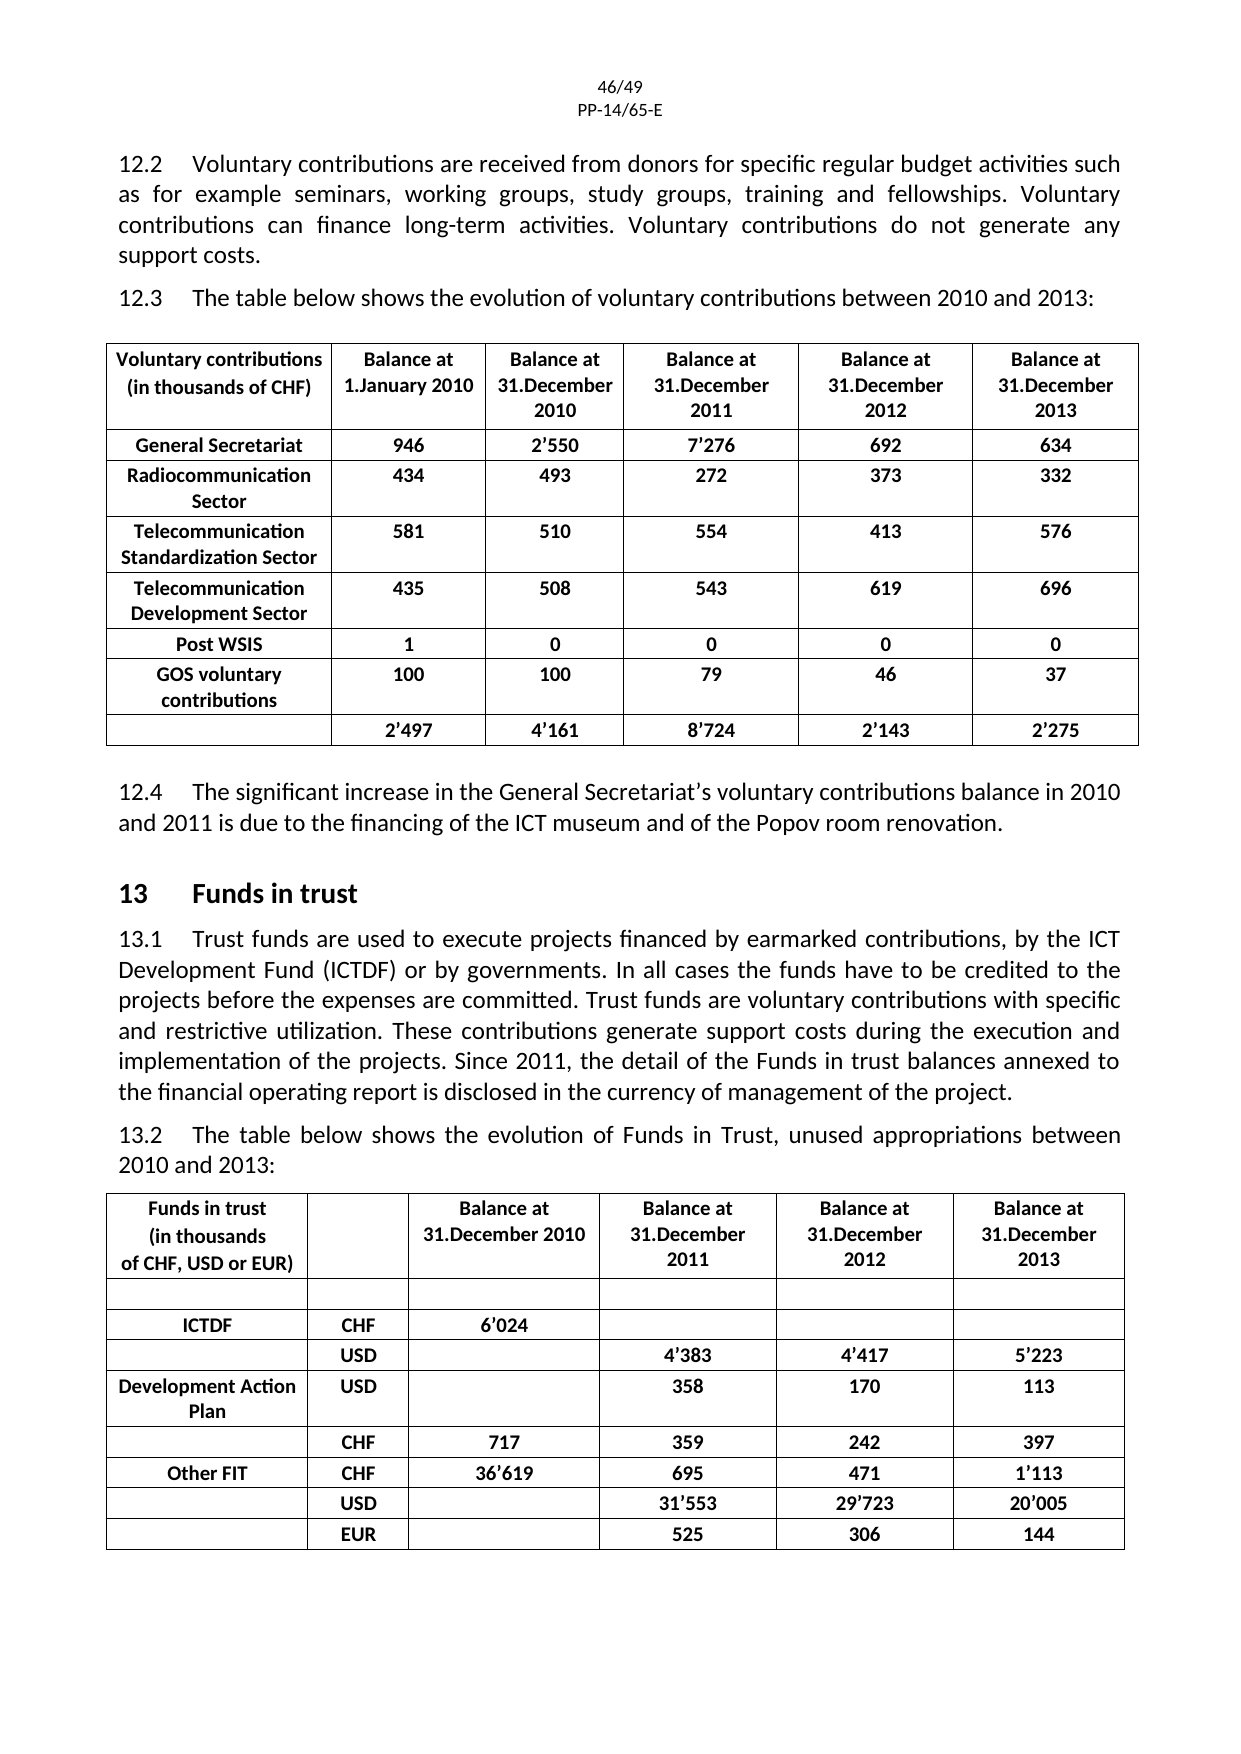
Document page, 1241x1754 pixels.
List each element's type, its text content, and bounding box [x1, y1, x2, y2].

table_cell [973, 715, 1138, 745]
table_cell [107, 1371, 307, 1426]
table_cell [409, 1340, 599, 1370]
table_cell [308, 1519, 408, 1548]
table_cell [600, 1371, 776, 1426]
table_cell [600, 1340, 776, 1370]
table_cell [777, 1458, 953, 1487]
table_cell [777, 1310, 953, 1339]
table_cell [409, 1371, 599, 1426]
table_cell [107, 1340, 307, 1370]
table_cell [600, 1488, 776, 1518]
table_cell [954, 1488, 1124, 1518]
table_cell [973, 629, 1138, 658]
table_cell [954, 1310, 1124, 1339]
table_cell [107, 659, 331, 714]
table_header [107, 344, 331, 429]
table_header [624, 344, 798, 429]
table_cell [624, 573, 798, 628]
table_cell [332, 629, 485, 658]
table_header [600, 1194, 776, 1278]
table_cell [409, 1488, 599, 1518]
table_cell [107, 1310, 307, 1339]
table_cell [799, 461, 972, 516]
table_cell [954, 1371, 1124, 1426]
text 13.1 Trust funds are used to execute projects financed by earmarked contributions, by the ICT Development Fund (ICTDF) or by governments. In all cases the funds have to be credited to the projects before the expenses are committed. Trust funds are voluntary contributions with specific and restrictive utilization. These contributions generate support costs during the execution and implementation of the projects. Since 2011, the detail of the Funds in trust balances annexed to the financial operating report is disclosed in the currency of management of the project. [118, 923, 1122, 1106]
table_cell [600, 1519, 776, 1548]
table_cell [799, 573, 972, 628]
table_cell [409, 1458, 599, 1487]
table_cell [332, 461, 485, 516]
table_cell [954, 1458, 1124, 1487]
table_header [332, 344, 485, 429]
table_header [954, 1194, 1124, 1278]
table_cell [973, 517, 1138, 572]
text 12.4 The significant increase in the General Secretariat’s voluntary contributions balance in 2010 and 2011 is due to the financing of the ICT museum and of the Popov room renovation. [118, 777, 1122, 838]
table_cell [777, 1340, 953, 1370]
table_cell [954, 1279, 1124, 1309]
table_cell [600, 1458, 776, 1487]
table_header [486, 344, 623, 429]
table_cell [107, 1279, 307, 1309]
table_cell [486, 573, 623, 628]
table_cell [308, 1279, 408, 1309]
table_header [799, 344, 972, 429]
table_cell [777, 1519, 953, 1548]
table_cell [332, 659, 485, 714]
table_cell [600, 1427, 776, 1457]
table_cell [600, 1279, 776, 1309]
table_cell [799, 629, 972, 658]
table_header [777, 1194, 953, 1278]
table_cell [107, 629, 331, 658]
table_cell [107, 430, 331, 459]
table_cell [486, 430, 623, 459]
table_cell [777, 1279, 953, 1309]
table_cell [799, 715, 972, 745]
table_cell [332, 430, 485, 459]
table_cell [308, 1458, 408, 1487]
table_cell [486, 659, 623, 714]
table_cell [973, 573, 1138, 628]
title 12.3 The table below shows the evolution of voluntary contributions between 2010 and 2013: [118, 282, 1181, 313]
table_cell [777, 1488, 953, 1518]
text 12.2 Voluntary contributions are received from donors for specific regular budget activities such as for example seminars, working groups, study groups, training and fellowships. Voluntary contributions can finance long-term activities. Voluntary contributions do not generate any support costs. [118, 148, 1122, 270]
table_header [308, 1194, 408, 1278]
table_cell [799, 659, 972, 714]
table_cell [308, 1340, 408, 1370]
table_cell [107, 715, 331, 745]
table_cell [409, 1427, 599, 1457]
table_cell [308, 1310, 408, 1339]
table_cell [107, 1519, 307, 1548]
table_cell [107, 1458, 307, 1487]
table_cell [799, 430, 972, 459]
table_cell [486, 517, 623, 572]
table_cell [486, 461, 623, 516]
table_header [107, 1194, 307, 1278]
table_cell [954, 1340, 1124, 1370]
subtitle 13 Funds in trust [118, 875, 1122, 911]
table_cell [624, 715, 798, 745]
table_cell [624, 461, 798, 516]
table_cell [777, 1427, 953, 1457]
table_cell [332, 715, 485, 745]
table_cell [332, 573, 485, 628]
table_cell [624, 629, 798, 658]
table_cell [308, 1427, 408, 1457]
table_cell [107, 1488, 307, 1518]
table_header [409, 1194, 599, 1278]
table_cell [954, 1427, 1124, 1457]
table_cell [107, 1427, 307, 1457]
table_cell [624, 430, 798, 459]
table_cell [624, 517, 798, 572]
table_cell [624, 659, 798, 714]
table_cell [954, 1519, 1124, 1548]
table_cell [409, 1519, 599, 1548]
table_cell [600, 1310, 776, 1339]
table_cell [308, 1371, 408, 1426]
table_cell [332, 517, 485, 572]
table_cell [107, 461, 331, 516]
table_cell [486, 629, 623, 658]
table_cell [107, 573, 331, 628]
text 13.2 The table below shows the evolution of Funds in Trust, unused appropriations between 2010 and 2013: [118, 1119, 1122, 1180]
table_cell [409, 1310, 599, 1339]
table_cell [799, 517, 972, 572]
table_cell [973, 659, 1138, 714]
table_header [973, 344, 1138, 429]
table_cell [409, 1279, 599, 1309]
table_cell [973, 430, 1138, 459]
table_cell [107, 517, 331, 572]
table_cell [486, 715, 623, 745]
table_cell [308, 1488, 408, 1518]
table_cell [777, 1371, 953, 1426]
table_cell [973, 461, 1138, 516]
